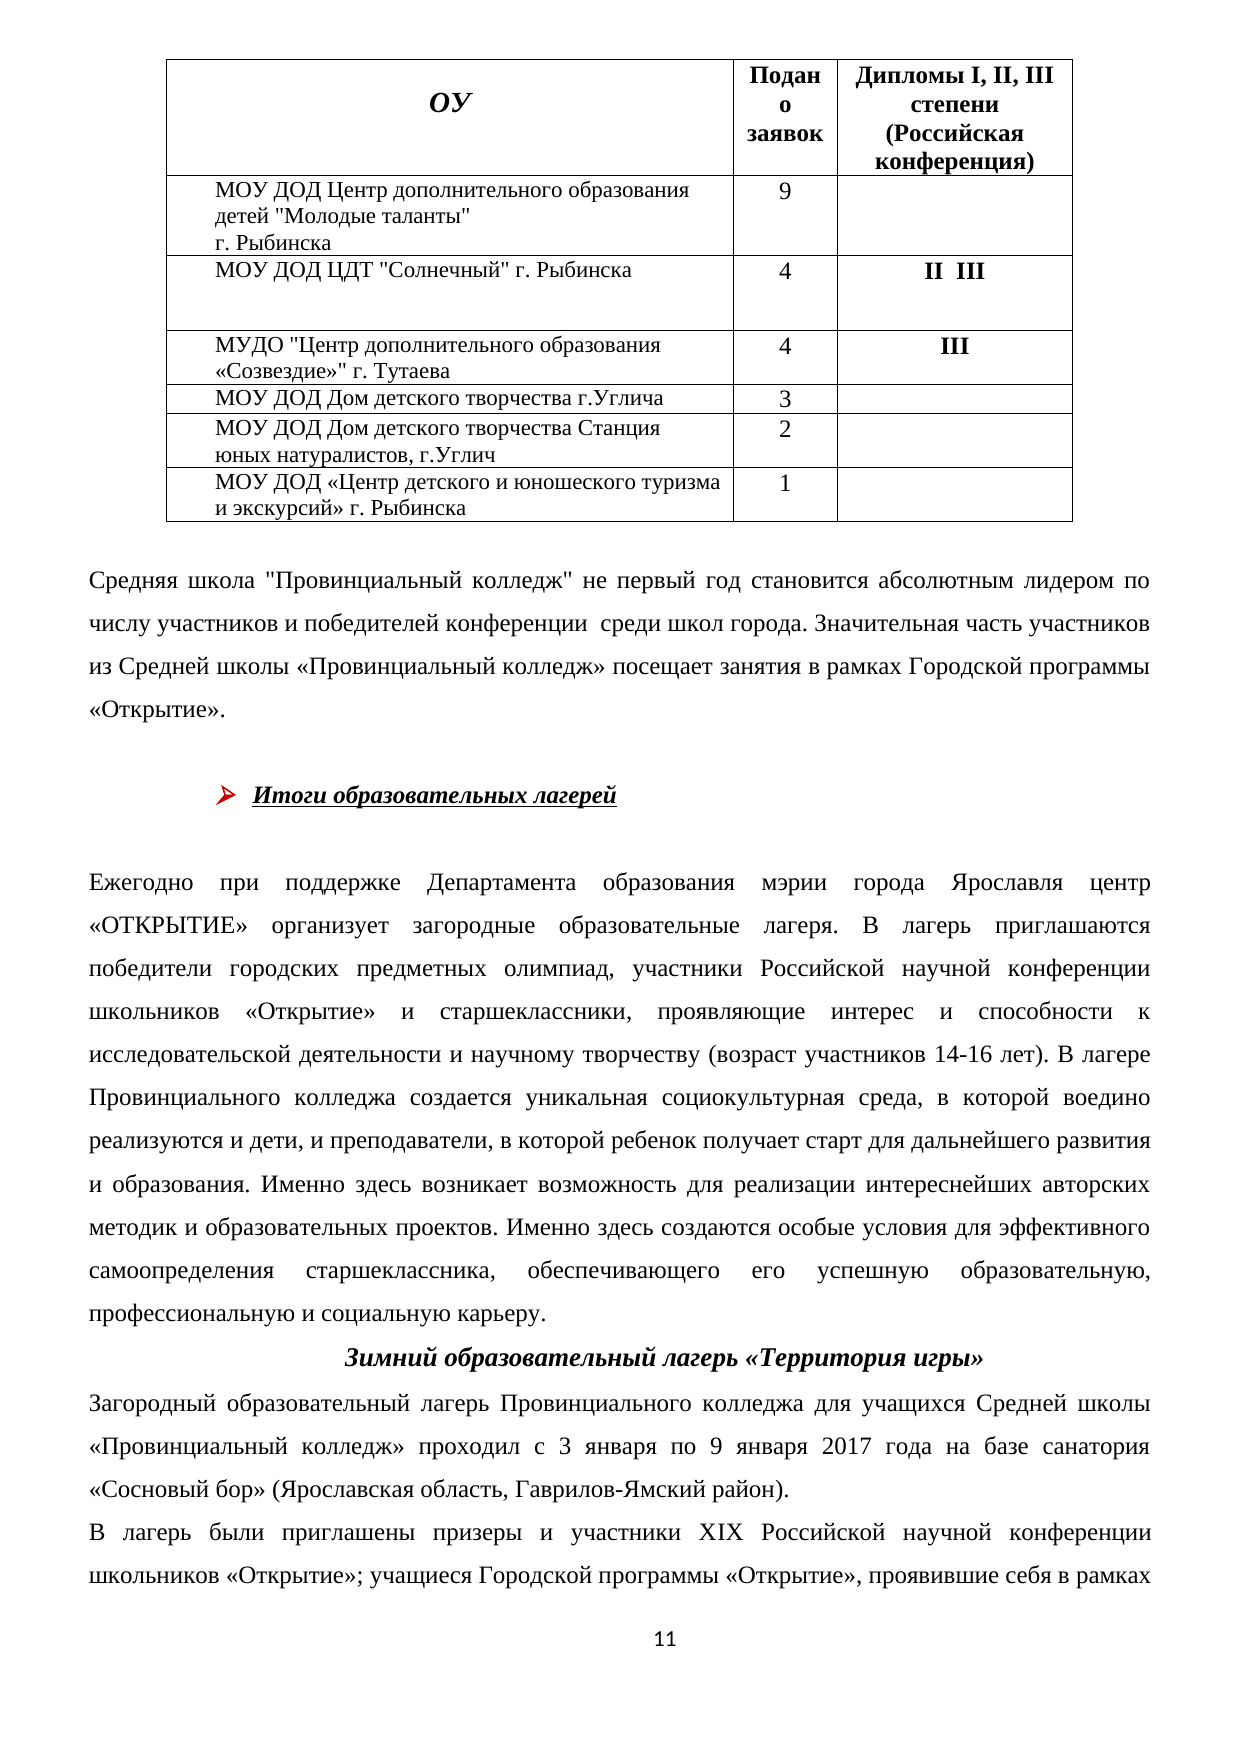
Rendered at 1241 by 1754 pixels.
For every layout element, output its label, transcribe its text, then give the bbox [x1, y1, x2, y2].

table_cell МОУ ДОД Дом детского творчества г.Углича [167, 385, 733, 413]
table_cell II III [838, 256, 1072, 330]
table_cell 3 [734, 385, 837, 413]
text Загородный образовательный лагерь Провинциального колледжа для учащихся Средней школы «Провинциальный колледж» проходил с 3 января по 9 января 2017 года на базе санатория «Сосновый бор» (Ярославская область, Гаврилов-Ямский район). [88, 1388, 1152, 1503]
list Итоги образовательных лагерей [215, 781, 1152, 809]
text Средняя школа "Провинциальный колледж" не первый год становится абсолютным лидером по числу участников и победителей конференции среди школ города. Значительная часть участников из Средней школы «Провинциальный колледж» посещает занятия в рамках Городской программы «Открытие». [88, 565, 1152, 723]
table_header Подано заявок [734, 60, 837, 175]
table_cell 4 [734, 256, 837, 330]
table_cell [838, 414, 1072, 467]
table_cell МОУ ДОД Дом детского творчества Станция юных натуралистов, г.Углич [167, 414, 733, 467]
table_cell МОУ ДОД Центр дополнительного образования детей "Молодые таланты" г. Рыбинска [167, 176, 733, 255]
table_cell [838, 385, 1072, 413]
table_cell МУДО "Центр дополнительного образования «Созвездие»" г. Тутаева [167, 331, 733, 383]
table_cell 4 [734, 331, 837, 383]
table_cell МОУ ДОД «Центр детского и юношеского туризма и экскурсий» г. Рыбинска [167, 468, 733, 521]
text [88, 1517, 1152, 1589]
table_cell [838, 468, 1072, 521]
table_header Дипломы I, II, III степени (Российская конференция) [838, 60, 1072, 175]
table_cell III [838, 331, 1072, 383]
table_cell 2 [734, 414, 837, 467]
text Зимний образовательный лагерь «Территория игры» [177, 1341, 1152, 1372]
text Ежегодно при поддержке Департамента образования мэрии города Ярославля центр «ОТКРЫТИЕ» организует загородные образовательные лагеря. В лагерь приглашаются победители городских предметных олимпиад, участники Российской научной конференции школьников «Открытие» и старшеклассники, проявляющие интерес и способности к исследовательской деятельности и научному творчеству (возраст участников 14-16 лет). В лагере Провинциального колледжа создается уникальная социокультурная среда, в которой воедино реализуются и дети, и преподаватели, в которой ребенок получает старт для дальнейшего развития и образования. Именно здесь возникает возможность для реализации интереснейших авторских методик и образовательных проектов. Именно здесь создаются особые условия для эффективного самоопределения старшеклассника, обеспечивающего его успешную образовательную, профессиональную и социальную карьеру. [88, 867, 1152, 1327]
table_cell 1 [734, 468, 837, 521]
table_cell МОУ ДОД ЦДТ "Солнечный" г. Рыбинска [167, 256, 733, 330]
table_header ОУ [167, 60, 733, 175]
table_cell [838, 176, 1072, 255]
table_cell 9 [734, 176, 837, 255]
